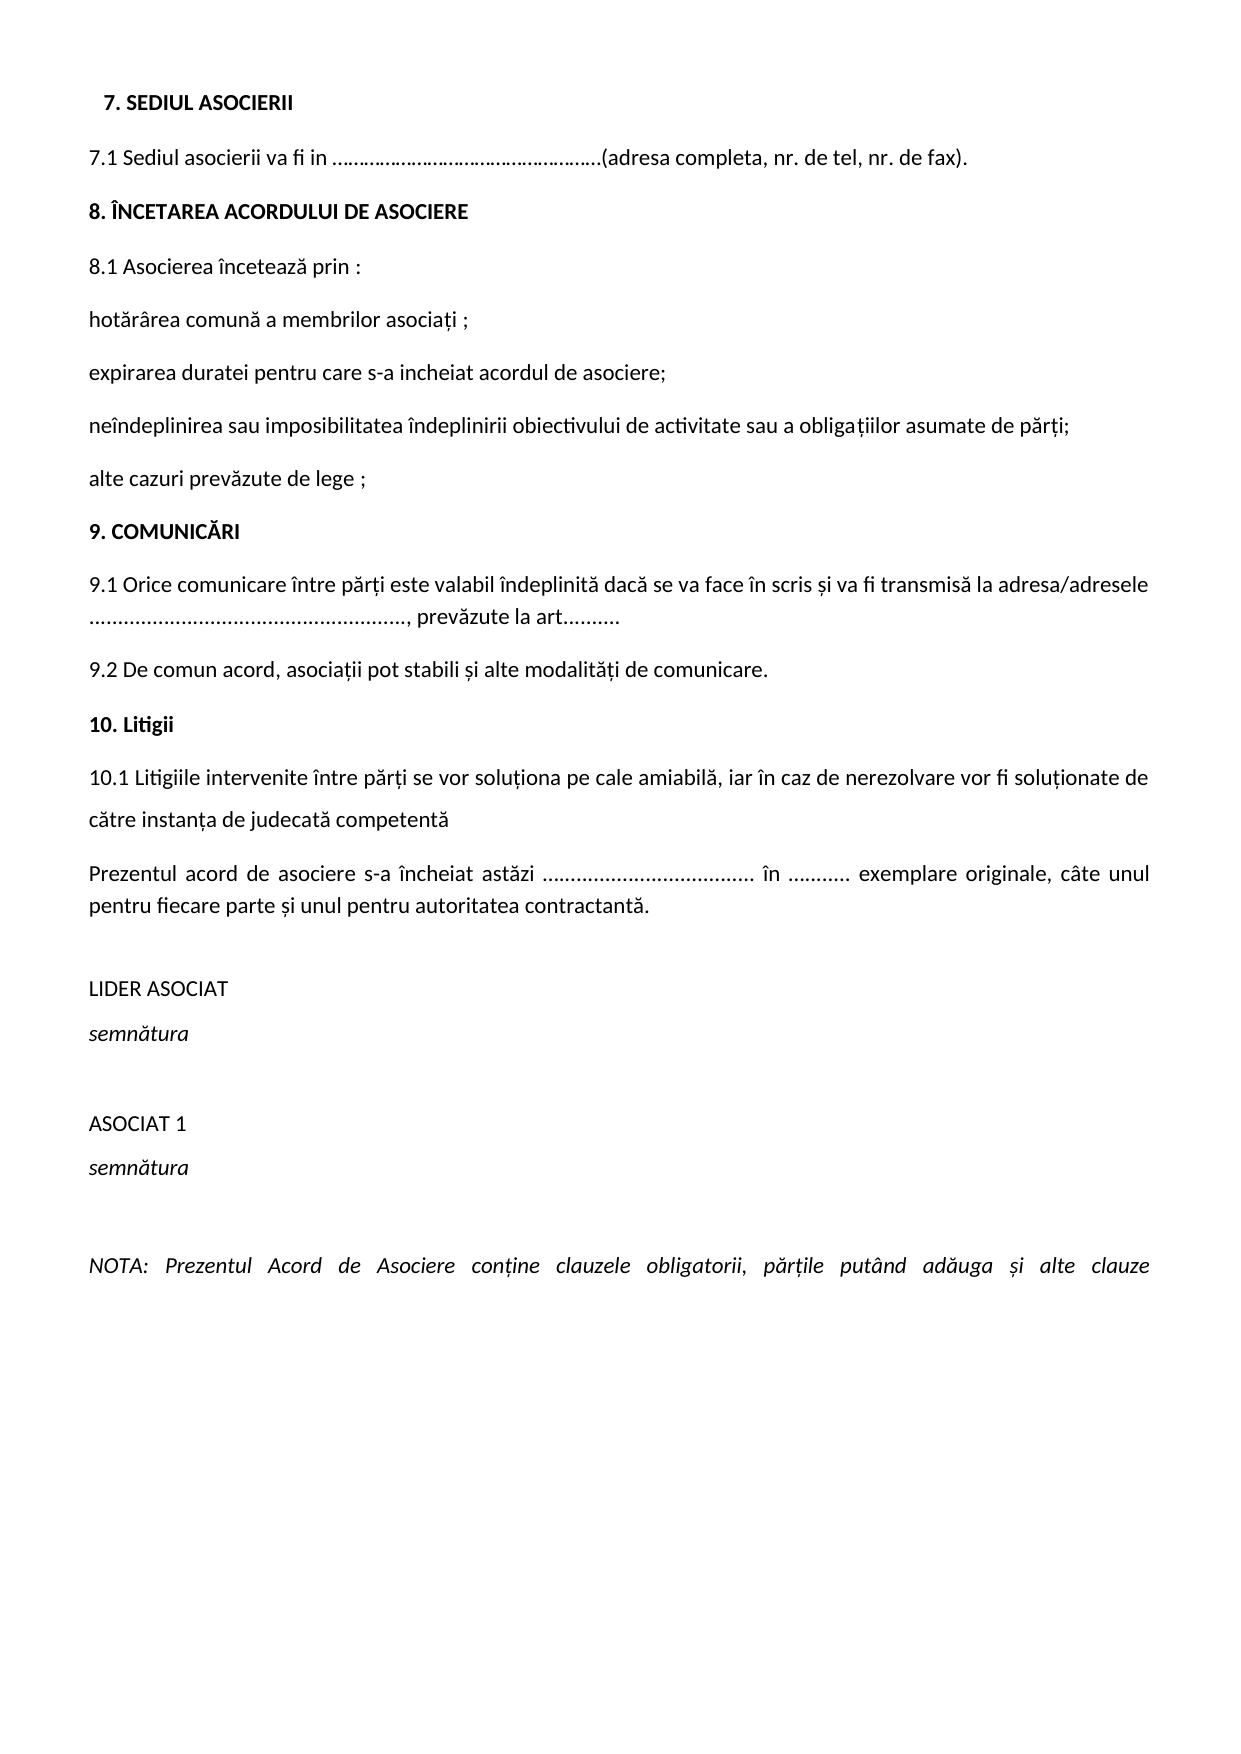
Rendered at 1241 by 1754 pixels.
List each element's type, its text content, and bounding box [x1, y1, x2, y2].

list hotărârea comună a membrilor asociați ; [88, 305, 1152, 333]
text semnătura [88, 1019, 1152, 1047]
text 10. Litigii [88, 710, 1152, 738]
list neîndeplinirea sau imposibilitatea îndeplinirii obiectivului de activitate sau a obligațiilor asumate de părți; [88, 411, 1152, 439]
text semnătura [88, 1153, 1152, 1181]
text NOTA: Prezentul Acord de Asociere conţine clauzele obligatorii, părţile putând adăuga şi alte clauze [88, 1251, 1152, 1311]
text 7.1 Sediul asocierii va fi in ……………………………………………(adresa completa, nr. de tel, nr. de fax). [88, 143, 1152, 171]
text LIDER ASOCIAT [88, 974, 1152, 1003]
text 9. COMUNICĂRI [88, 517, 1152, 545]
text ASOCIAT 1 [88, 1109, 1152, 1137]
text 10.1 Litigiile intervenite între părţi se vor soluţiona pe cale amiabilă, iar în caz de nerezolvare vor fi soluţionate de către instanţa de judecată competentă [88, 763, 1152, 833]
list expirarea duratei pentru care s-a incheiat acordul de asociere; [88, 358, 1152, 386]
list alte cazuri prevăzute de lege ; [88, 464, 1152, 492]
text 9.2 De comun acord, asociaţii pot stabili şi alte modalităţi de comunicare. [88, 655, 1152, 683]
text 8.1 Asocierea încetează prin : [88, 252, 1152, 280]
text 9.1 Orice comunicare între părţi este valabil îndeplinită dacă se va face în scris şi va fi transmisă la adresa/adresele ......................................................., prevăzute la art.......... [88, 570, 1152, 630]
text 7. SEDIUL ASOCIERII [103, 88, 1152, 117]
text Prezentul acord de asociere s-a încheiat astăzi ….................................. în …........ exemplare originale, câte unul pentru fiecare parte și unul pentru autoritatea contractantă. [88, 859, 1152, 919]
text 8. ÎNCETAREA ACORDULUI DE ASOCIERE [88, 197, 1152, 226]
